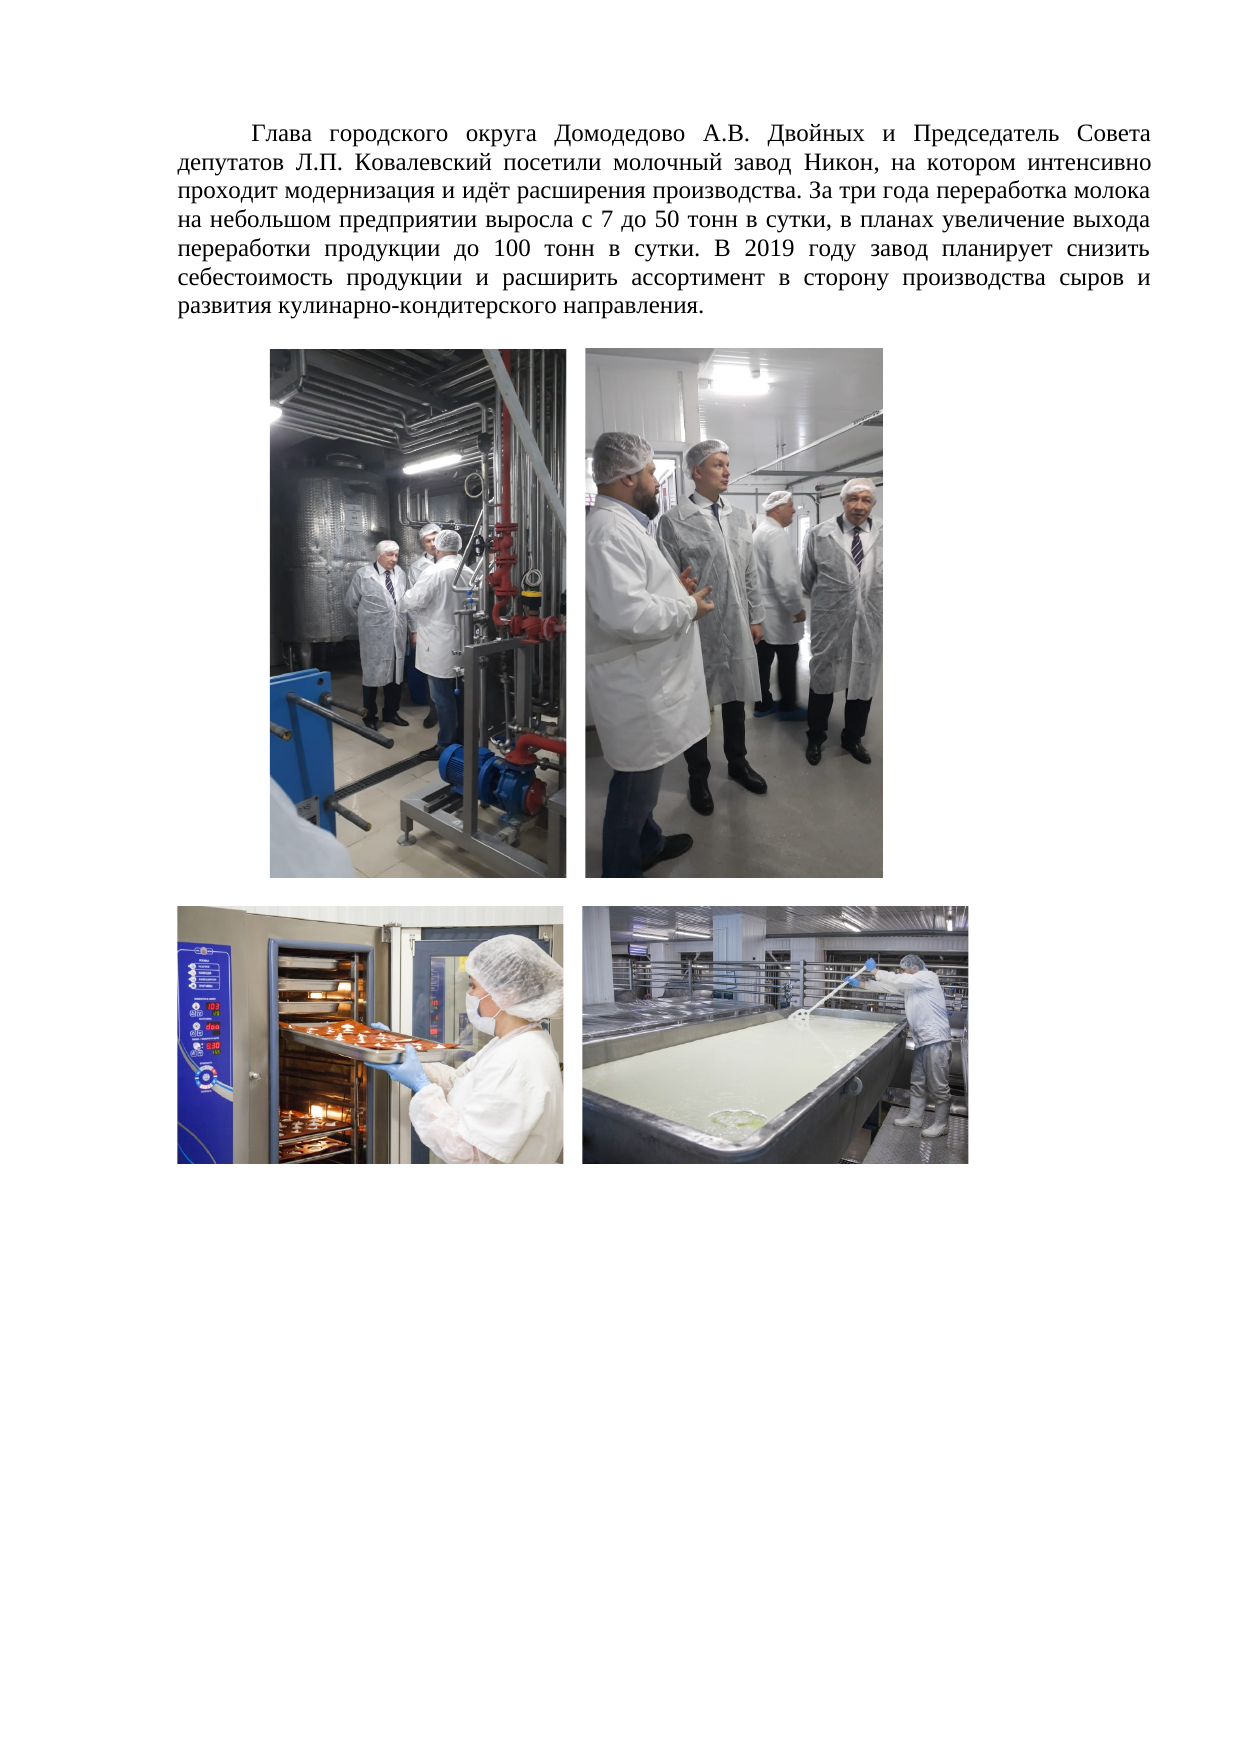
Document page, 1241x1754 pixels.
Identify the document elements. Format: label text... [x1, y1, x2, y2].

picture [269, 349, 567, 878]
picture [582, 906, 969, 1164]
text Глава городского округа Домодедово А.В. Двойных и Председатель Совета депутатов Л.П. Ковалевский посетили молочный завод Никон, на котором интенсивно проходит модернизация и идёт расширения производства. За три года переработка молока на небольшом предприятии выросла с 7 до 50 тонн в сутки, в планах увеличение выхода переработки продукции до 100 тонн в сутки. В 2019 году завод планирует снизить себестоимость продукции и расширить ассортимент в сторону производства сыров и развития кулинарно-кондитерского направления. [177, 118, 1152, 319]
picture [585, 348, 883, 878]
picture [177, 906, 564, 1164]
